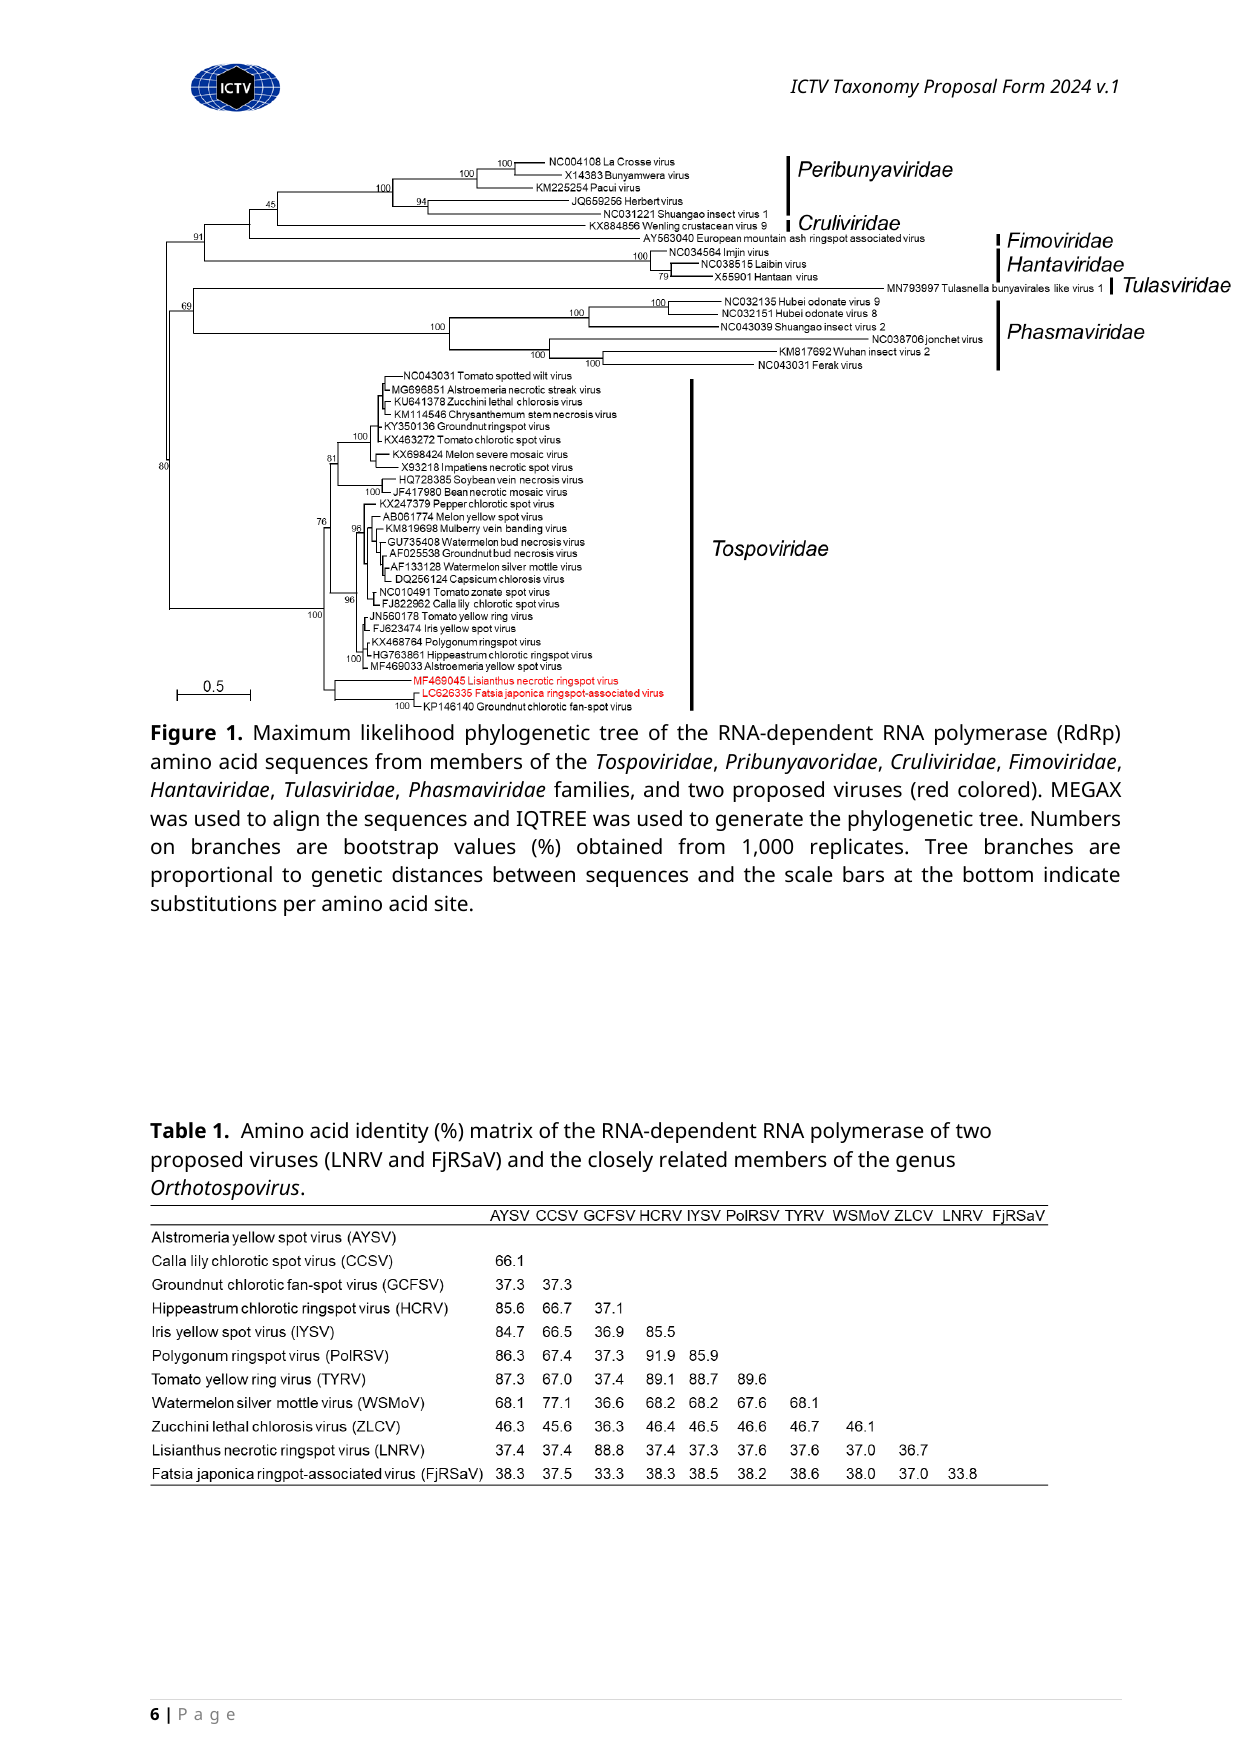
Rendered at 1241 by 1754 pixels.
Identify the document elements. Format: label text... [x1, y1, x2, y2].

text Figure 1. Maximum likelihood phylogenetic tree of the RNA-dependent RNA polymerase (RdRp) amino acid sequences from members of the Tospoviridae, Pribunyavoridae, Cruliviridae, Fimoviridae, Hantaviridae, Tulasviridae, Phasmaviridae families, and two proposed viruses (red colored). MEGAX was used to align the sequences and IQTREE was used to generate the phylogenetic tree. Numbers on branches are bootstrap values (%) obtained from 1,000 replicates. Tree branches are proportional to genetic distances between sequences and the scale bars at the bottom indicate substitutions per amino acid site. [150, 719, 1122, 917]
picture [150, 1201, 1049, 1492]
picture [150, 150, 1241, 719]
picture [190, 56, 282, 113]
text Table 1. Amino acid identity (%) matrix of the RNA-dependent RNA polymerase of two proposed viruses (LNRV and FjRSaV) and the closely related members of the genus Orthotospovirus. [150, 1116, 1066, 1202]
